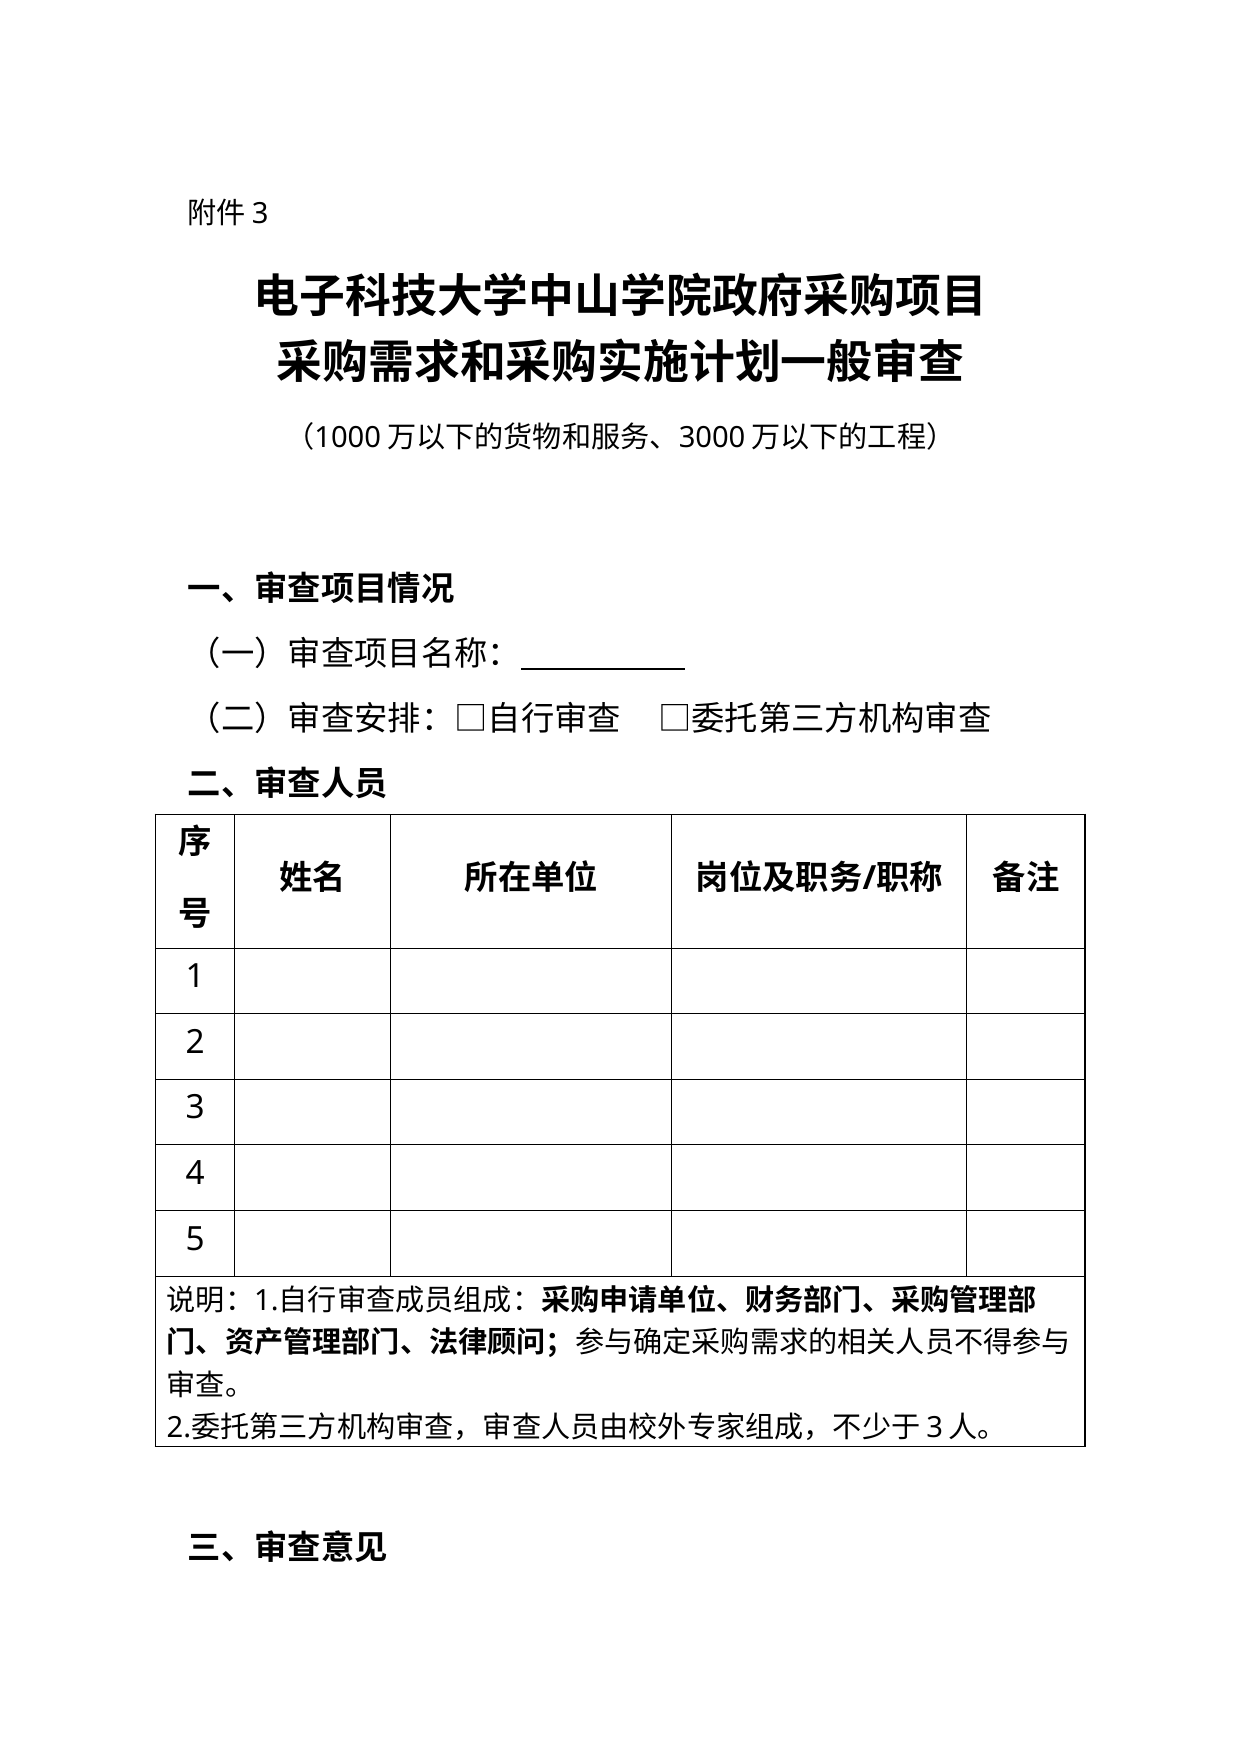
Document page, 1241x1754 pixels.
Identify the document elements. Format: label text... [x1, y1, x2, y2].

table_header 所在单位 [391, 815, 671, 947]
text （1000万以下的货物和服务、3000万以下的工程） [187, 403, 1053, 468]
table_cell [672, 949, 966, 1013]
text 一、审查项目情况 [187, 553, 1053, 618]
table_cell [391, 1014, 671, 1079]
table_cell 3 [156, 1080, 234, 1144]
text （二）审查安排：□自行审查 □委托第三方机构审查 [187, 683, 1053, 748]
table_cell [672, 1211, 966, 1276]
table_cell [967, 1211, 1084, 1276]
text 二、审查人员 [187, 748, 1053, 813]
table_cell 4 [156, 1145, 234, 1210]
table_cell [391, 949, 671, 1013]
text 附件3 [187, 178, 1053, 243]
table_cell [391, 1145, 671, 1210]
table_cell 说明：1.自行审查成员组成：采购申请单位、财务部门、采购管理部门、资产管理部门、法律顾问；参与确定采购需求的相关人员不得参与审查。 2.委托第三方机构审查，审查人员由校外专家组成，不少于3人。 [156, 1277, 1084, 1446]
table_cell 5 [156, 1211, 234, 1276]
table_header 序号 [156, 815, 234, 947]
table_cell [967, 949, 1084, 1013]
table_cell [967, 1080, 1084, 1144]
table_cell [391, 1211, 671, 1276]
table_cell [235, 1145, 390, 1210]
table_cell [235, 1014, 390, 1079]
table_header 岗位及职务/职称 [672, 815, 966, 947]
table_cell [967, 1145, 1084, 1210]
table_header 姓名 [235, 815, 390, 947]
text 三、审查意见 [187, 1512, 1053, 1577]
table_cell 2 [156, 1014, 234, 1079]
table_cell [967, 1014, 1084, 1079]
text （一）审查项目名称： [187, 618, 1053, 683]
table_header 备注 [967, 815, 1084, 947]
table_cell [235, 1080, 390, 1144]
table_cell [672, 1145, 966, 1210]
subtitle 电子科技大学中山学院政府采购项目 [187, 259, 1053, 326]
table_cell [672, 1080, 966, 1144]
table_cell [235, 949, 390, 1013]
table_cell 1 [156, 949, 234, 1013]
subtitle 采购需求和采购实施计划一般审查 [187, 326, 1053, 392]
table_cell [235, 1211, 390, 1276]
table_cell [672, 1014, 966, 1079]
table_cell [391, 1080, 671, 1144]
